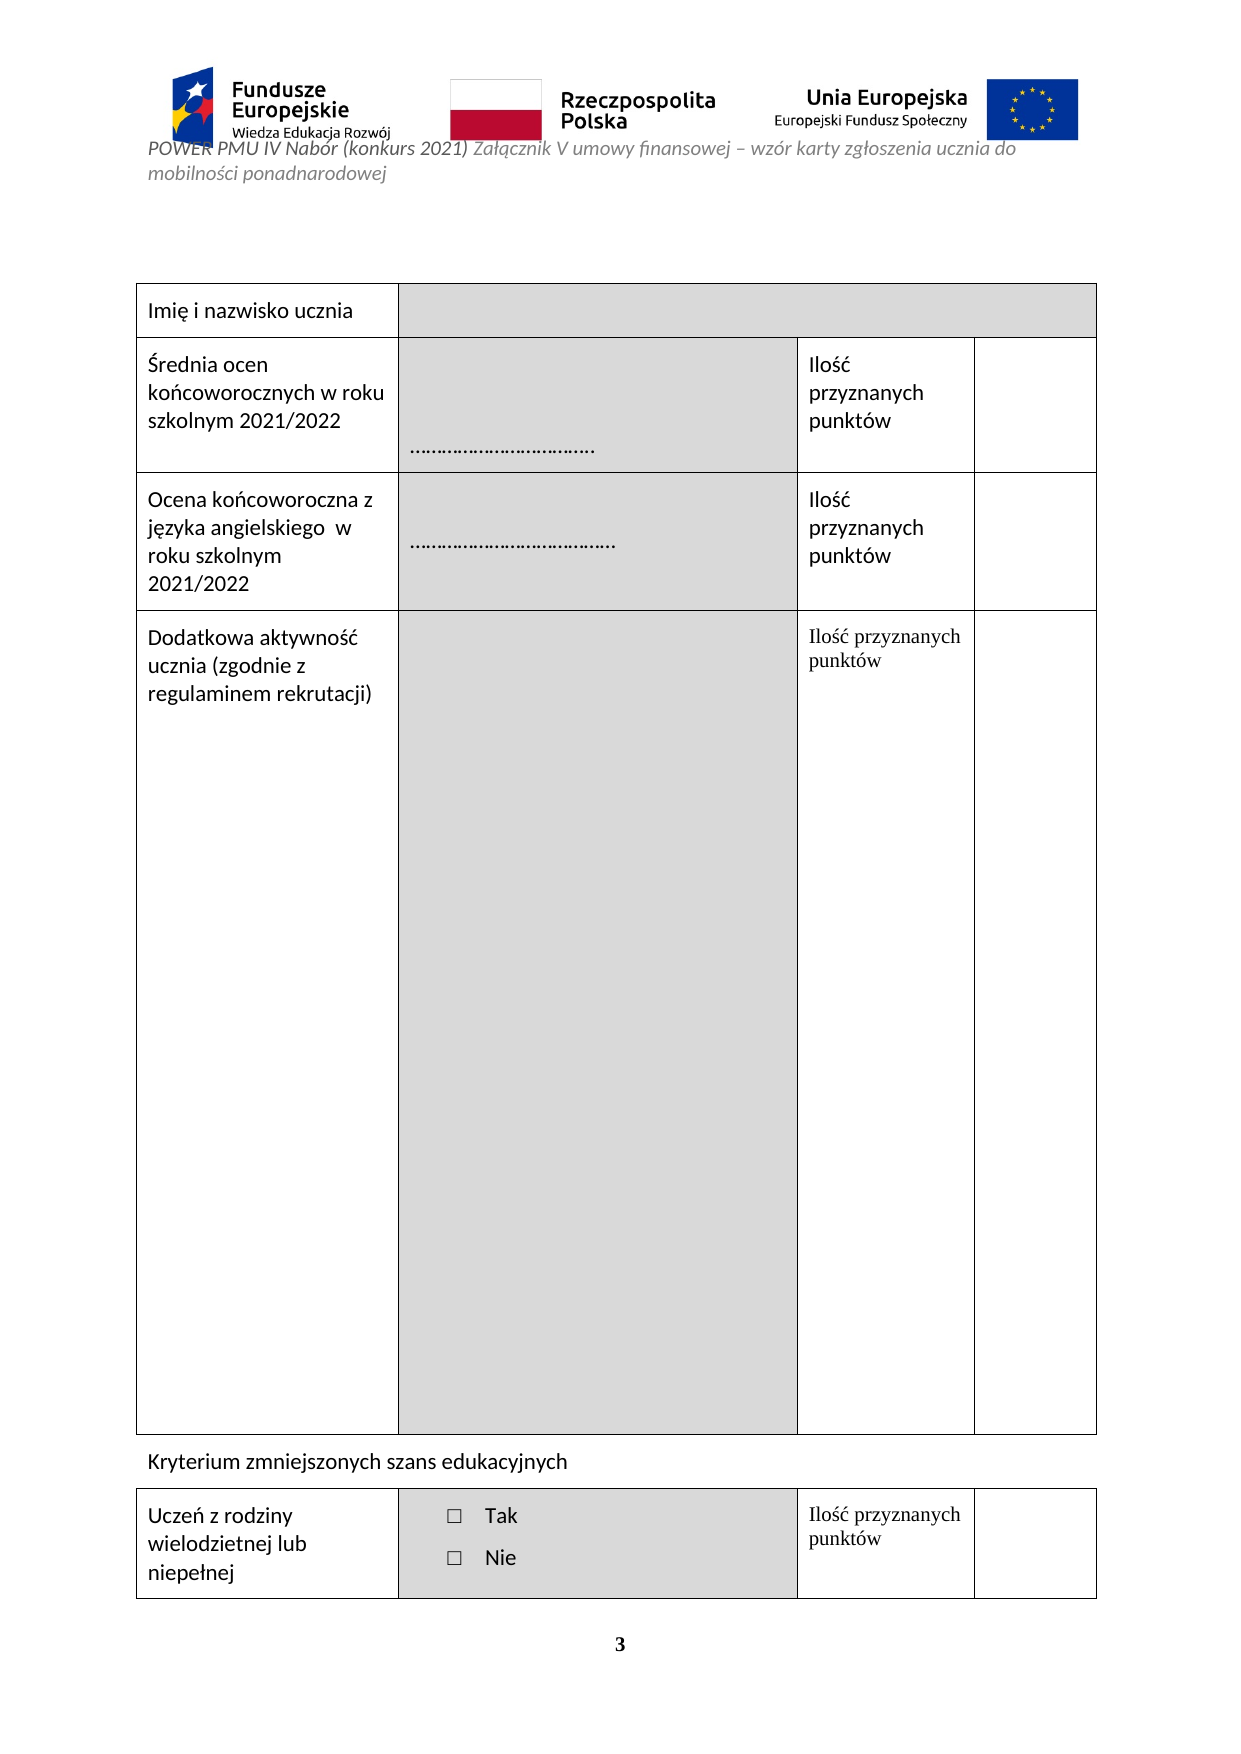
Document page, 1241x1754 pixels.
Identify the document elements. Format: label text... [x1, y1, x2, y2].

table_cell [975, 338, 1096, 472]
table_cell [975, 611, 1096, 1434]
table_cell Ilość przyznanych punktów [798, 1489, 974, 1598]
table_cell Ilość przyznanych punktów [798, 611, 974, 1434]
table_cell Dodatkowa aktywność ucznia (zgodnie z regulaminem rekrutacji) [137, 611, 398, 1434]
table_cell Ilość przyznanych punktów [798, 338, 974, 472]
table_cell [975, 473, 1096, 610]
table_cell Ocena końcoworoczna z języka angielskiego w roku szkolnym 2021/2022 [137, 473, 398, 610]
table_cell [399, 611, 797, 1434]
table_cell Ilość przyznanych punktów [798, 473, 974, 610]
table_header Imię i nazwisko ucznia [137, 284, 398, 337]
table_cell Tak Nie Odmawiam podania informacji [399, 1489, 797, 1598]
table_cell [975, 1489, 1096, 1598]
table_cell Uczeń z rodziny wielodzietnej lub niepełnej [137, 1489, 398, 1598]
table_header [399, 284, 1096, 337]
table_cell …………………………….. [399, 338, 797, 472]
table_cell ………………………………… [399, 473, 797, 610]
table_cell Kryterium zmniejszonych szans edukacyjnych [136, 1435, 1097, 1488]
table_cell Średnia ocen końcoworocznych w roku szkolnym 2021/2022 [137, 338, 398, 472]
picture [152, 46, 1098, 168]
